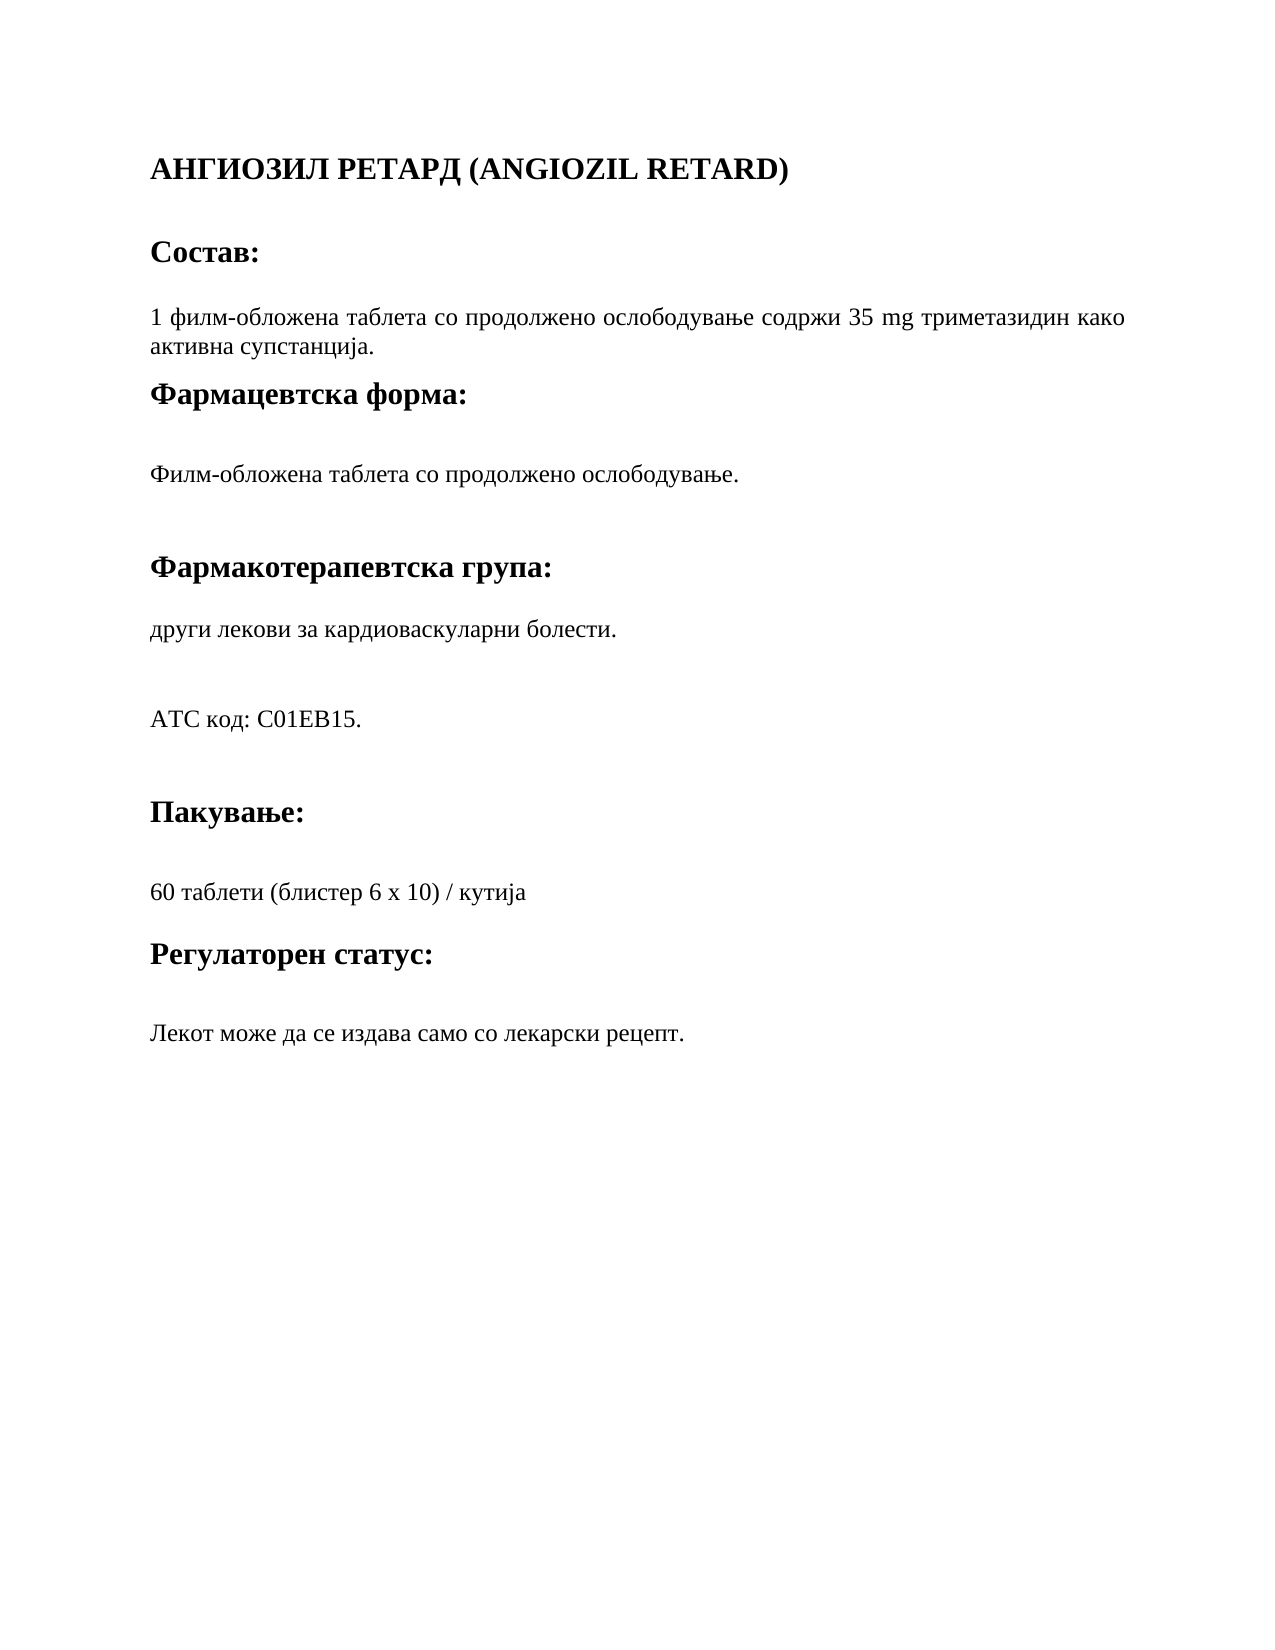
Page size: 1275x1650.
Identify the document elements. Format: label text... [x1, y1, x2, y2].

text други лекови за кардиоваскуларни болести. [150, 614, 1125, 642]
text Состав: [150, 233, 1109, 269]
text Пакување: [150, 794, 1109, 830]
text Лекот може да се издава само со лекарски рецепт. [150, 1018, 1125, 1047]
text Фармацевтска форма: [150, 376, 1109, 412]
list 1 филм-обложена таблета со продолжено ослободување содржи 35 mg триметазидин како активна супстанција. [150, 302, 1125, 360]
text Регулаторен статус: [150, 936, 1109, 971]
text Фармакотерапевтска група: [150, 549, 1125, 584]
text 60 таблети (блистер 6 x 10) / кутија [150, 877, 1125, 906]
text ATC код: C01EB15. [150, 704, 1125, 732]
text Филм-обложена таблета со продолжено ослободување. [150, 459, 1125, 487]
text АНГИОЗИЛ РЕТАРД (ANGIOZIL RETARD) [150, 150, 1125, 186]
